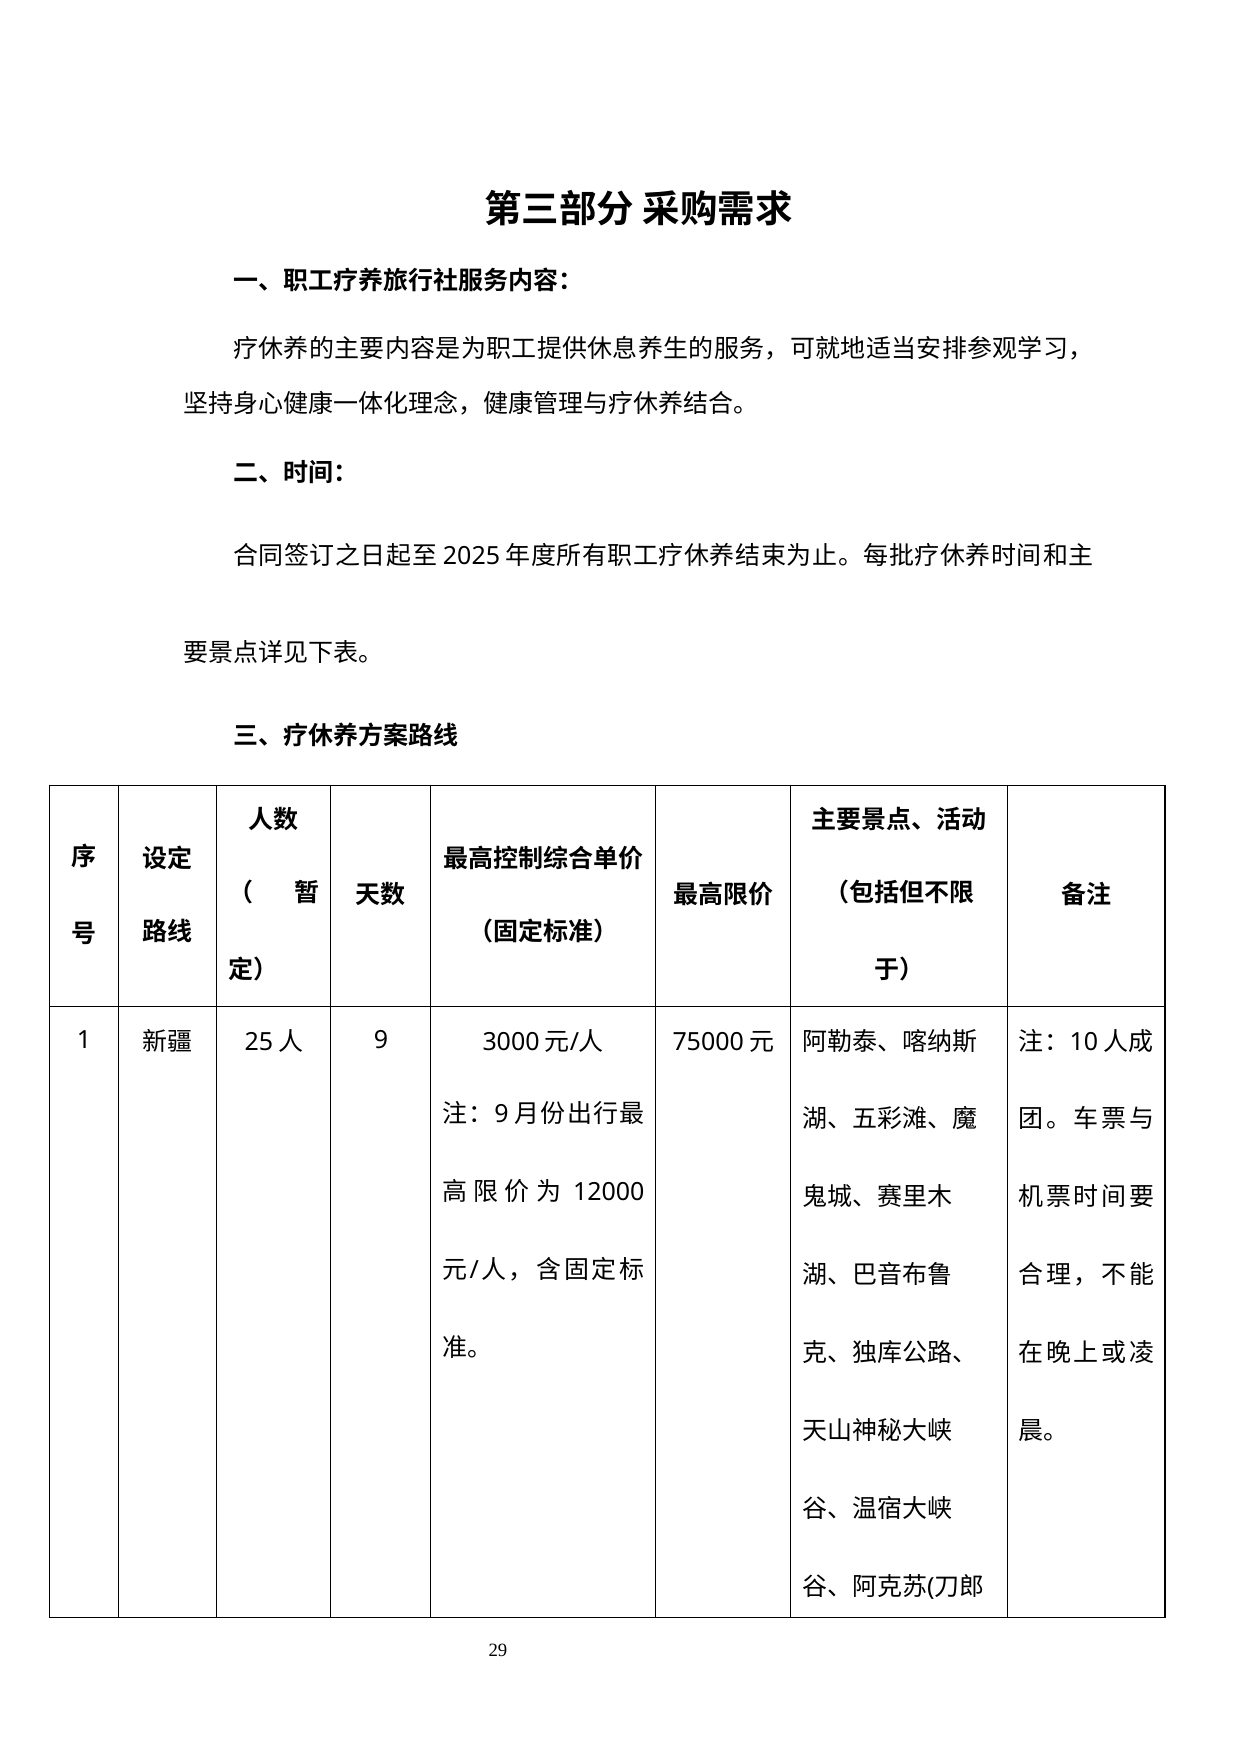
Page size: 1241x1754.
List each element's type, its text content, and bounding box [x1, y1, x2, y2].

table_header 天数 [331, 786, 430, 1006]
table_cell 75000元 [656, 1007, 790, 1617]
table_header 设定 路线 [119, 786, 216, 1006]
table_header 最高控制综合单价 （固定标准） [431, 786, 655, 1006]
text 二、时间： [183, 438, 1094, 503]
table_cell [791, 1007, 1007, 1617]
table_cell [431, 1007, 655, 1617]
table_cell 25人 [217, 1007, 330, 1617]
text 疗休养的主要内容是为职工提供休息养生的服务，可就地适当安排参观学习，坚持身心健康一体化理念，健康管理与疗休养结合。 [183, 329, 1094, 419]
text 合同签订之日起至2025年度所有职工疗休养结束为止。每批疗休养时间和主要景点详见下表。 [183, 521, 1094, 683]
table_header 最高限价 [656, 786, 790, 1006]
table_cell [1008, 1007, 1164, 1617]
table_header 序号 [50, 786, 118, 1006]
table_cell 1 [50, 1007, 118, 1617]
table_cell 新疆 [119, 1007, 216, 1617]
table_header 备注 [1008, 786, 1164, 1006]
list 疗休养方案路线 [183, 701, 1094, 766]
table_header 人数 （暂定） [217, 786, 330, 1006]
text 第三部分 采购需求 [183, 156, 1094, 239]
text 一、职工疗养旅行社服务内容： [183, 246, 1094, 311]
table_cell 9 [331, 1007, 430, 1617]
table_header 主要景点、活动 （包括但不限于） [791, 786, 1007, 1006]
